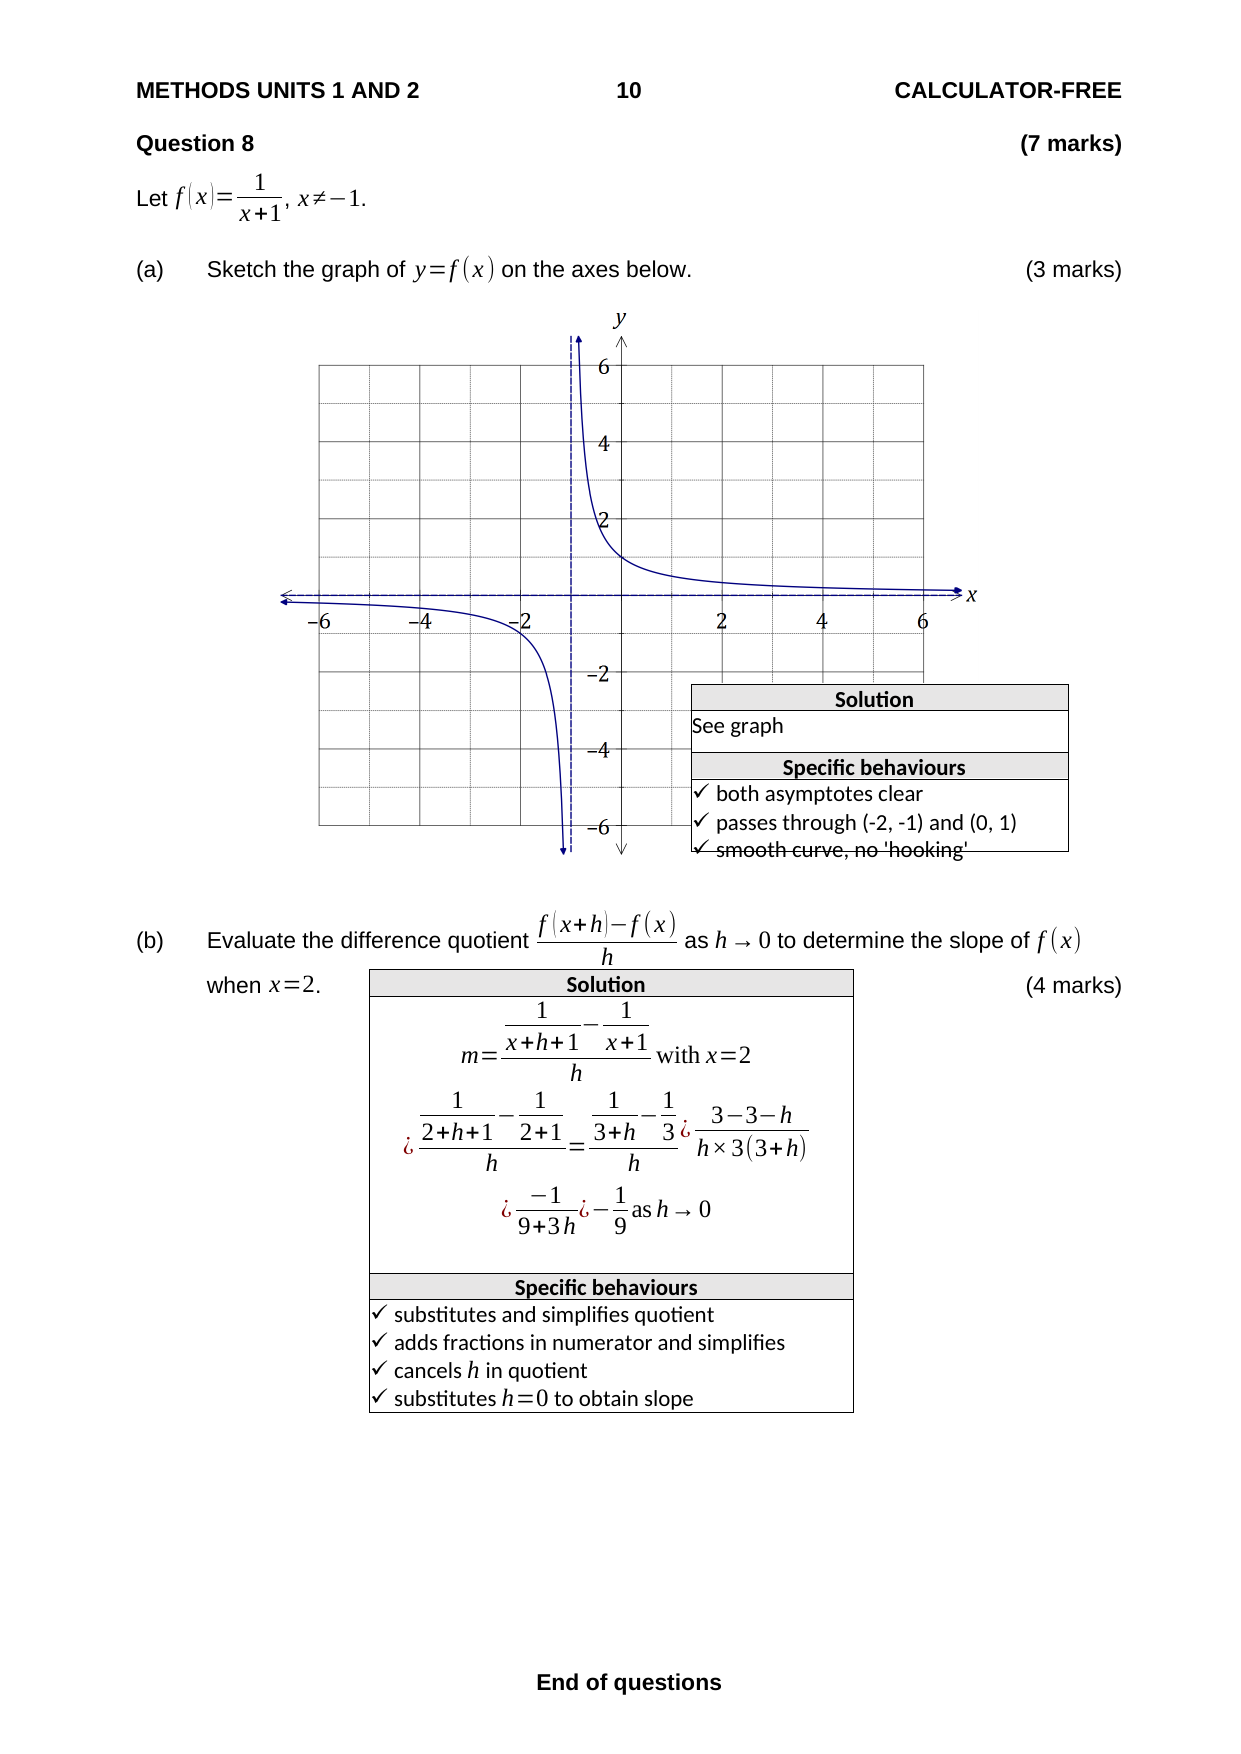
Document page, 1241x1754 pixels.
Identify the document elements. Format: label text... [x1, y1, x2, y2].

picture [278, 310, 979, 857]
picture [875, 852, 890, 857]
text Let , . [136, 169, 1122, 228]
picture [827, 852, 835, 857]
text Question 8 (7 marks) [136, 130, 1122, 156]
text (a) Sketch the graph of on the axes below. (3 marks) [136, 254, 1122, 284]
picture [835, 852, 856, 857]
picture [795, 852, 804, 857]
picture [951, 852, 979, 857]
picture [816, 852, 825, 857]
picture [785, 852, 795, 857]
text (b) Evaluate the difference quotient as to determine the slope of when . (4 marks) [136, 909, 1122, 999]
